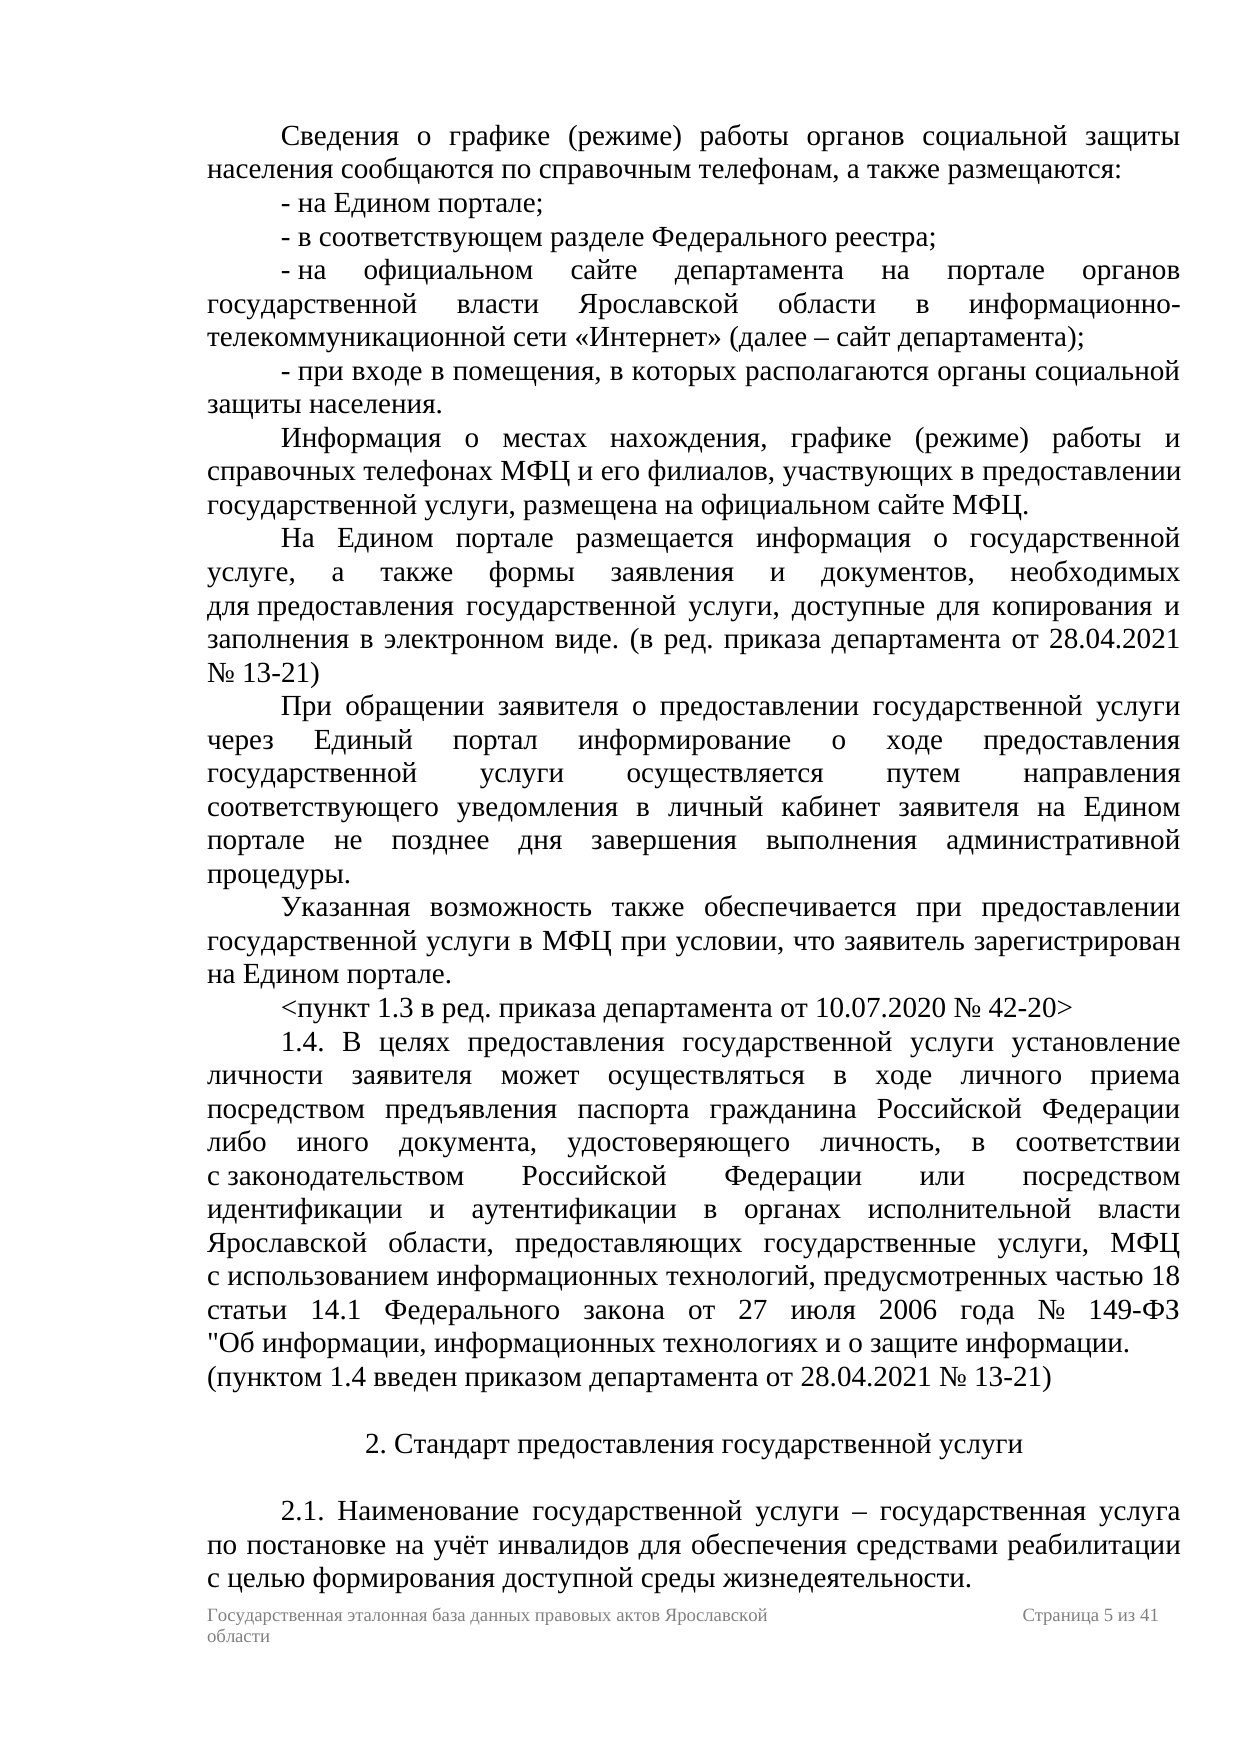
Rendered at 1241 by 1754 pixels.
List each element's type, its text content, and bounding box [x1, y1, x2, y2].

text На Едином портале размещается информация о государственной услуге, а также формы заявления и документов, необходимых для предоставления государственной услуги, доступные для копирования и заполнения в электронном виде. (в ред. приказа департамента от 28.04.2021 № 13-21) [207, 521, 1181, 688]
text 2. Стандарт предоставления государственной услуги [207, 1426, 1181, 1460]
text <пункт 1.3 в ред. приказа департамента от 10.07.2020 № 42-20> [207, 990, 1181, 1024]
text - при входе в помещения, в которых располагаются органы социальной защиты населения. [207, 353, 1181, 420]
text - на Едином портале; [207, 185, 1181, 219]
text При обращении заявителя о предоставлении государственной услуги через Единый портал информирование о ходе предоставления государственной услуги осуществляется путем направления соответствующего уведомления в личный кабинет заявителя на Едином портале не позднее дня завершения выполнения административной процедуры. [207, 688, 1181, 889]
text - в соответствующем разделе Федерального реестра; [207, 219, 1181, 252]
text Указанная возможность также обеспечивается при предоставлении государственной услуги в МФЦ при условии, что заявитель зарегистрирован на Едином портале. [207, 889, 1181, 990]
text - на официальном сайте департамента на портале органов государственной власти Ярославской области в информационно-телекоммуникационной сети «Интернет» (далее – сайт департамента); [207, 252, 1181, 353]
text 1.4. В целях предоставления государственной услуги установление личности заявителя может осуществляться в ходе личного приема посредством предъявления паспорта гражданина Российской Федерации либо иного документа, удостоверяющего личность, в соответствии с законодательством Российской Федерации или посредством идентификации и аутентификации в органах исполнительной власти Ярославской области, предоставляющих государственные услуги, МФЦ с использованием информационных технологий, предусмотренных частью 18 статьи 14.1 Федерального закона от 27 июля 2006 года № 149-ФЗ "Об информации, информационных технологиях и о защите информации. [207, 1024, 1181, 1359]
text 2.1. Наименование государственной услуги – государственная услуга по постановке на учёт инвалидов для обеспечения средствами реабилитации с целью формирования доступной среды жизнедеятельности. [207, 1493, 1181, 1594]
text (пунктом 1.4 введен приказом департамента от 28.04.2021 № 13-21) [207, 1359, 1181, 1393]
text Информация о местах нахождения, графике (режиме) работы и справочных телефонах МФЦ и его филиалов, участвующих в предоставлении государственной услуги, размещена на официальном сайте МФЦ. [207, 420, 1181, 521]
text Сведения о графике (режиме) работы органов социальной защиты населения сообщаются по справочным телефонам, а также размещаются: [207, 118, 1181, 185]
